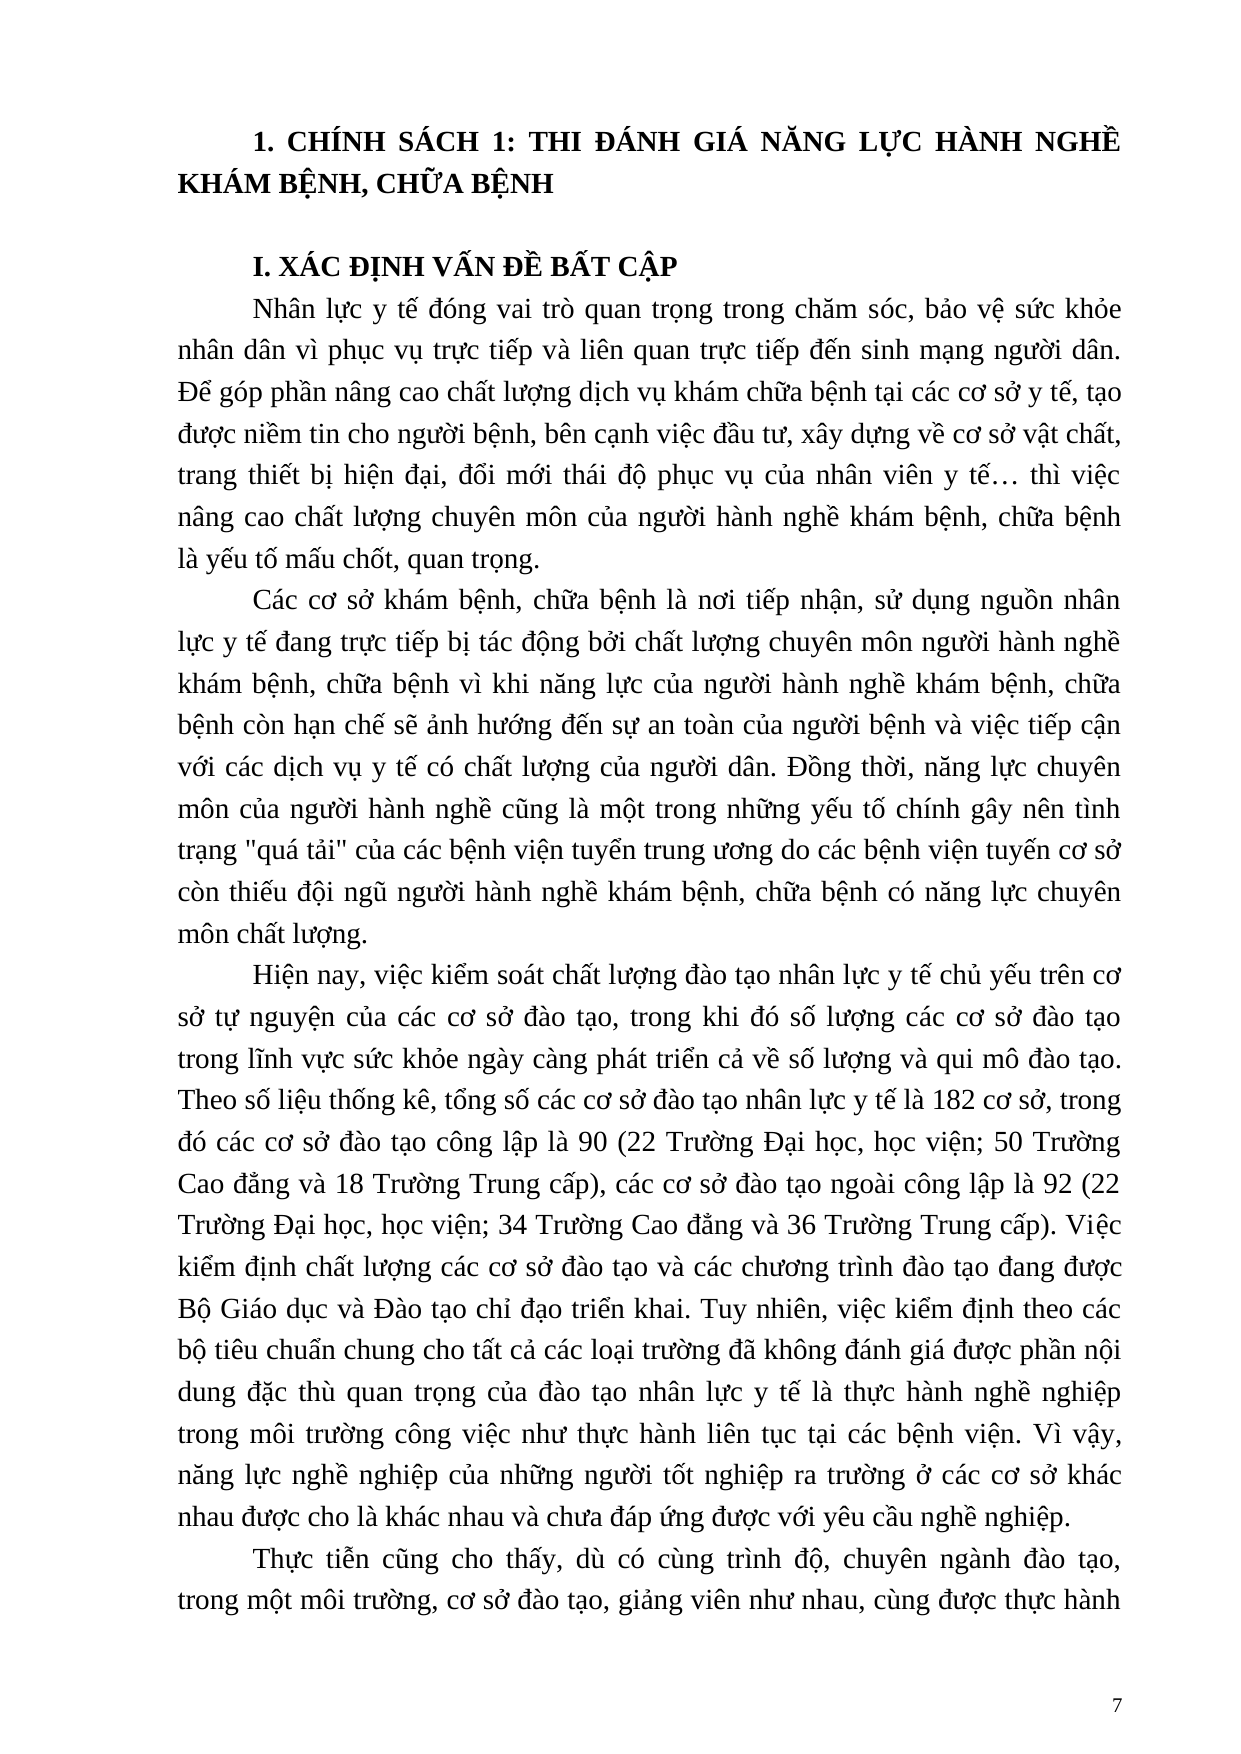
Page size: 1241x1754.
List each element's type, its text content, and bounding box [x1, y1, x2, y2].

text Nhân lực y tế đóng vai trò quan trọng trong chăm sóc, bảo vệ sức khỏe nhân dân vì phục vụ trực tiếp và liên quan trực tiếp đến sinh mạng người dân. Để góp phần nâng cao chất lượng dịch vụ khám chữa bệnh tại các cơ sở y tế, tạo được niềm tin cho người bệnh, bên cạnh việc đầu tư, xây dựng về cơ sở vật chất, trang thiết bị hiện đại, đổi mới thái độ phục vụ của nhân viên y tế… thì việc nâng cao chất lượng chuyên môn của người hành nghề khám bệnh, chữa bệnh là yếu tố mấu chốt, quan trọng. [177, 285, 1122, 576]
text 1. CHÍNH SÁCH 1: THI ĐÁNH GIÁ NĂNG LỰC HÀNH NGHỀ KHÁM BỆNH, CHỮA BỆNH [177, 118, 1122, 201]
text Hiện nay, việc kiểm soát chất lượng đào tạo nhân lực y tế chủ yếu trên cơ sở tự nguyện của các cơ sở đào tạo, trong khi đó số lượng các cơ sở đào tạo trong lĩnh vực sức khỏe ngày càng phát triển cả về số lượng và qui mô đào tạo. Theo số liệu thống kê, tổng số các cơ sở đào tạo nhân lực y tế là 182 cơ sở, trong đó các cơ sở đào tạo công lập là 90 (22 Trường Đại học, học viện; 50 Trường Cao đẳng và 18 Trường Trung cấp), các cơ sở đào tạo ngoài công lập là 92 (22 Trường Đại học, học viện; 34 Trường Cao đẳng và 36 Trường Trung cấp). Việc kiểm định chất lượng các cơ sở đào tạo và các chương trình đào tạo đang được Bộ Giáo dục và Đào tạo chỉ đạo triển khai. Tuy nhiên, việc kiểm định theo các bộ tiêu chuẩn chung cho tất cả các loại trường đã không đánh giá được phần nội dung đặc thù quan trọng của đào tạo nhân lực y tế là thực hành nghề nghiệp trong môi trường công việc như thực hành liên tục tại các bệnh viện. Vì vậy, năng lực nghề nghiệp của những người tốt nghiệp ra trường ở các cơ sở khác nhau được cho là khác nhau và chưa đáp ứng được với yêu cầu nghề nghiệp. [177, 951, 1122, 1535]
text Các cơ sở khám bệnh, chữa bệnh là nơi tiếp nhận, sử dụng nguồn nhân lực y tế đang trực tiếp bị tác động bởi chất lượng chuyên môn người hành nghề khám bệnh, chữa bệnh vì khi năng lực của người hành nghề khám bệnh, chữa bệnh còn hạn chế sẽ ảnh hướng đến sự an toàn của người bệnh và việc tiếp cận với các dịch vụ y tế có chất lượng của người dân. Đồng thời, năng lực chuyên môn của người hành nghề cũng là một trong những yếu tố chính gây nên tình trạng "quá tải" của các bệnh viện tuyển trung ương do các bệnh viện tuyến cơ sở còn thiếu đội ngũ người hành nghề khám bệnh, chữa bệnh có năng lực chuyên môn chất lượng. [177, 576, 1122, 951]
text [177, 1535, 1122, 1618]
text I. XÁC ĐỊNH VẤN ĐỀ BẤT CẬP [177, 243, 1122, 285]
